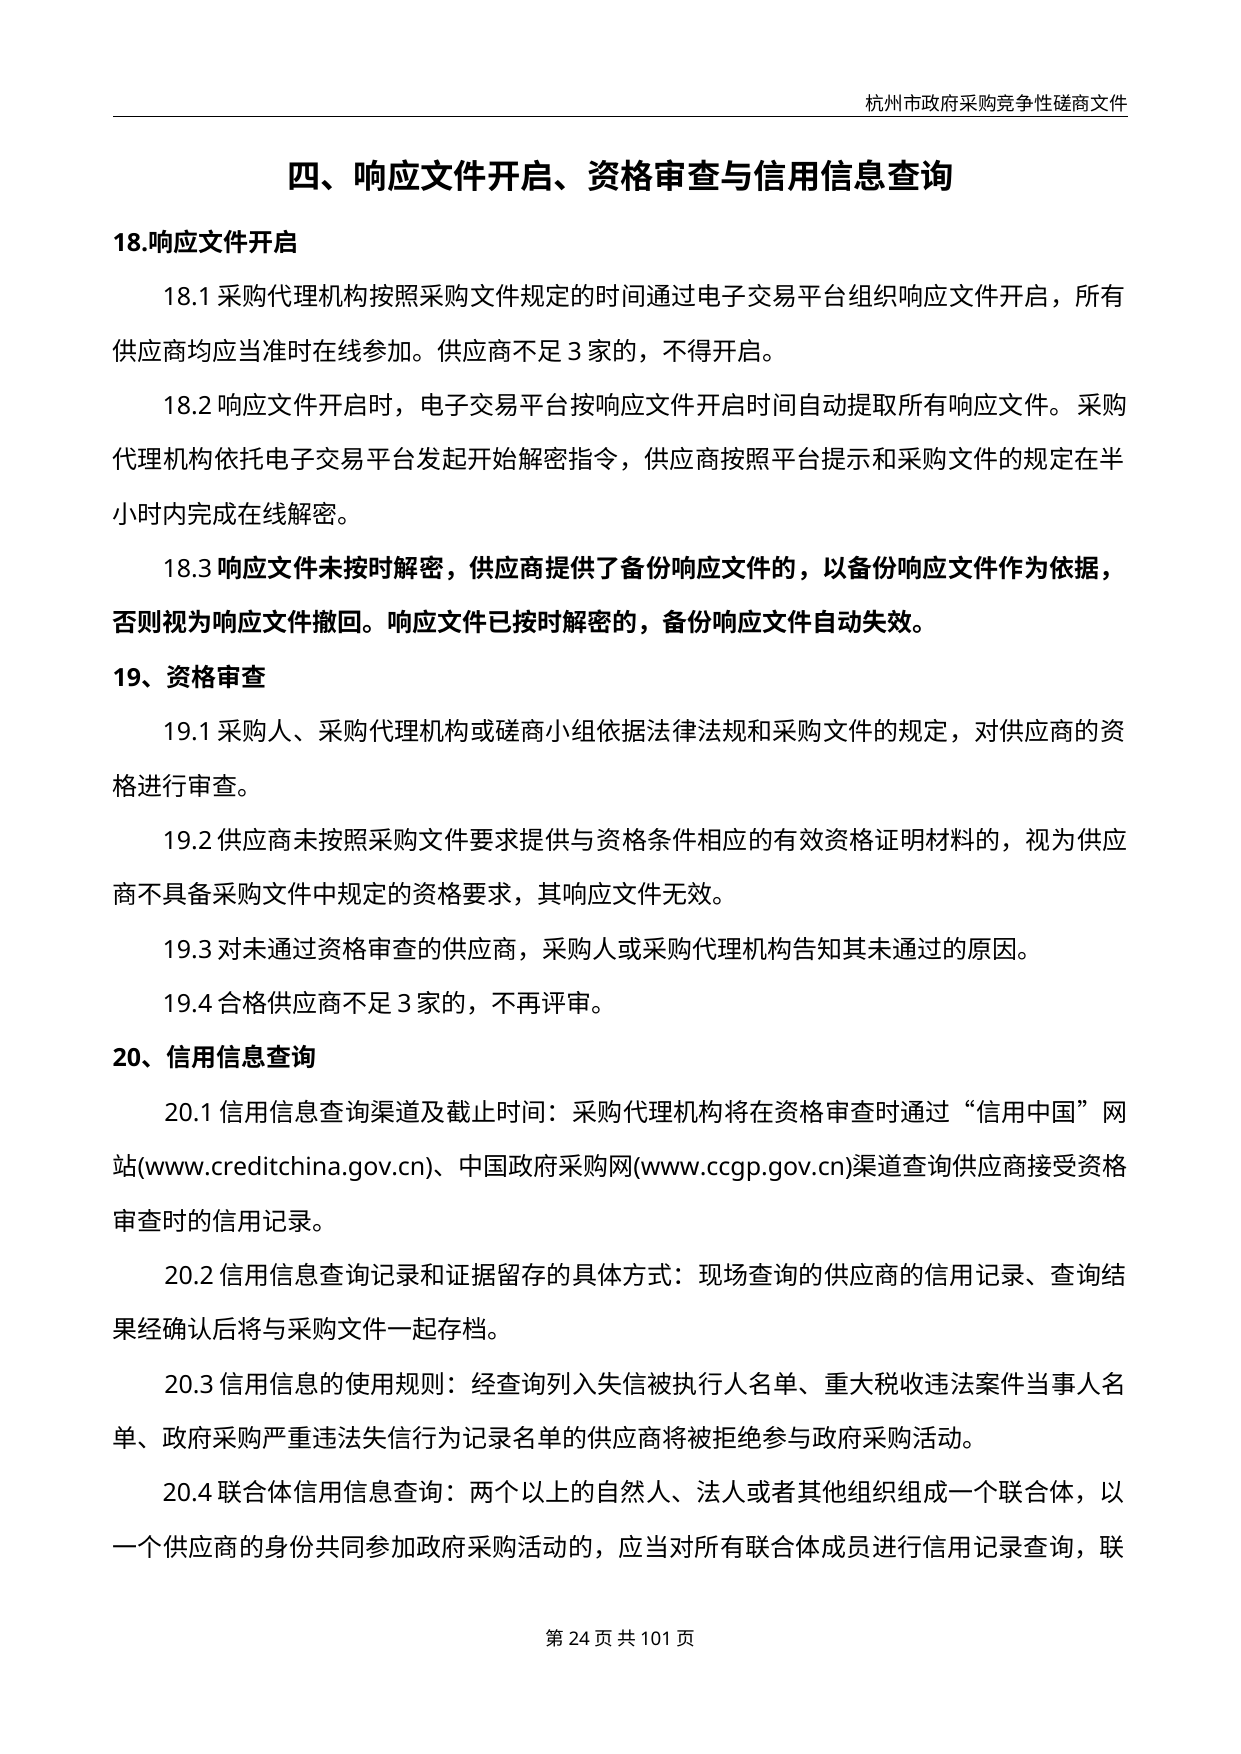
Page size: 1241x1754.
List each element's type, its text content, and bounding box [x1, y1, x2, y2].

text 19、资格审查 [112, 657, 1128, 693]
text 19.1采购人、采购代理机构或磋商小组依据法律法规和采购文件的规定，对供应商的资格进行审查。 [112, 712, 1128, 802]
text 20.3信用信息的使用规则：经查询列入失信被执行人名单、重大税收违法案件当事人名单、政府采购严重违法失信行为记录名单的供应商将被拒绝参与政府采购活动。 [112, 1364, 1128, 1455]
text 19.4合格供应商不足3家的，不再评审。 [112, 983, 1128, 1020]
text 18.3响应文件未按时解密，供应商提供了备份响应文件的，以备份响应文件作为依据，否则视为响应文件撤回。响应文件已按时解密的，备份响应文件自动失效。 [112, 548, 1128, 639]
text 18.1采购代理机构按照采购文件规定的时间通过电子交易平台组织响应文件开启，所有供应商均应当准时在线参加。供应商不足3家的，不得开启。 [112, 277, 1128, 367]
text 20、信用信息查询 [112, 1038, 1128, 1074]
text 19.3对未通过资格审查的供应商，采购人或采购代理机构告知其未通过的原因。 [112, 929, 1128, 965]
text 18.响应文件开启 [112, 222, 1128, 258]
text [112, 1473, 1128, 1563]
text 四、响应文件开启、资格审查与信用信息查询 [112, 150, 1128, 198]
text 20.1信用信息查询渠道及截止时间：采购代理机构将在资格审查时通过“信用中国”网站(www.creditchina.gov.cn)、中国政府采购网(www.ccgp.gov.cn)渠道查询供应商接受资格审查时的信用记录。 [112, 1092, 1128, 1237]
text 19.2供应商未按照采购文件要求提供与资格条件相应的有效资格证明材料的，视为供应商不具备采购文件中规定的资格要求，其响应文件无效。 [112, 820, 1128, 911]
text 18.2响应文件开启时，电子交易平台按响应文件开启时间自动提取所有响应文件。采购代理机构依托电子交易平台发起开始解密指令，供应商按照平台提示和采购文件的规定在半小时内完成在线解密。 [112, 385, 1128, 530]
text 20.2信用信息查询记录和证据留存的具体方式：现场查询的供应商的信用记录、查询结果经确认后将与采购文件一起存档。 [112, 1255, 1128, 1346]
